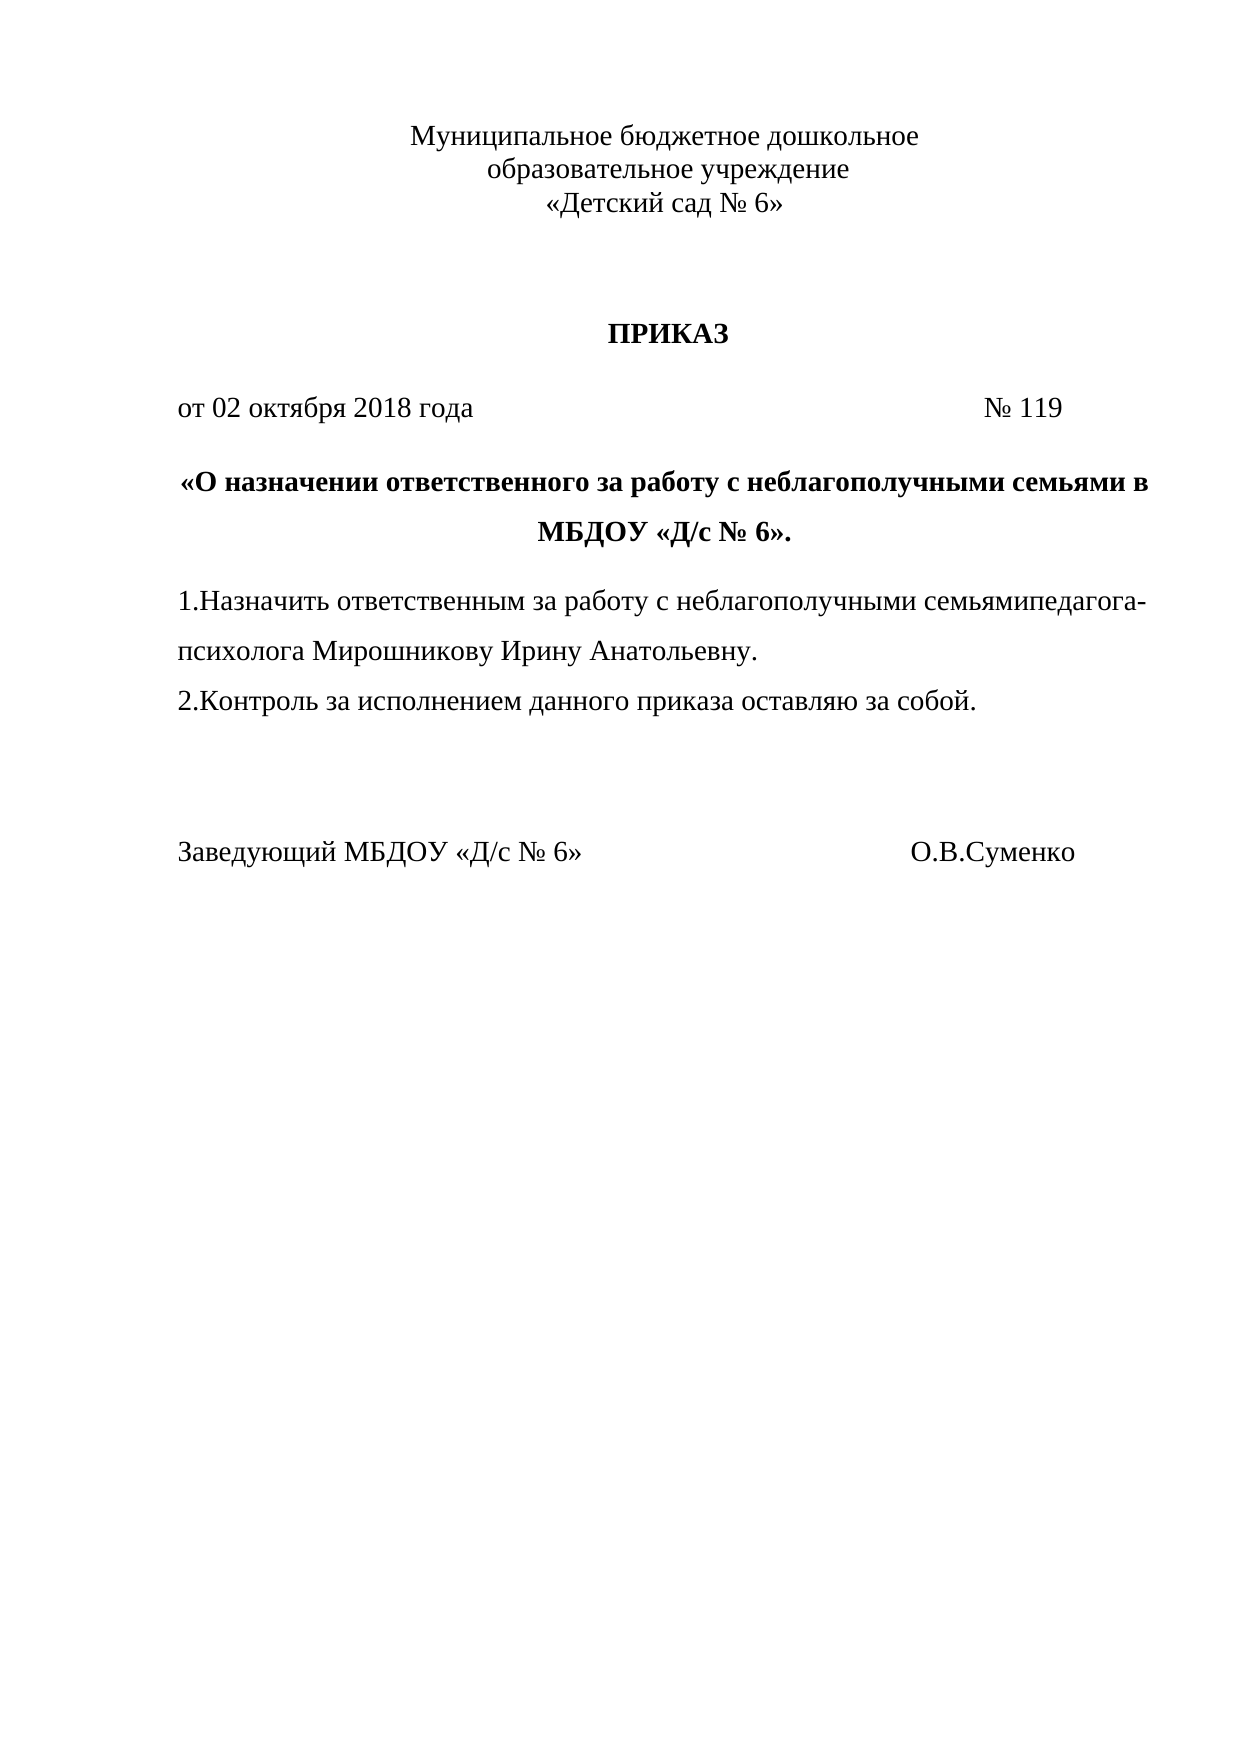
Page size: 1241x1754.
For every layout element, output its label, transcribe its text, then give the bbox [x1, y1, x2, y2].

text ПРИКАЗ [177, 316, 1152, 350]
text образовательное учреждение [177, 152, 1152, 185]
text 1.Назначить ответственным за работу с неблагополучными семьямипедагога-психолога Мирошникову Ирину Анатольевну. [177, 583, 1152, 666]
text от 02 октября 2018 года № 119 [177, 390, 1152, 424]
text Заведующий МБДОУ «Д/с № 6» О.В.Суменко [177, 834, 1152, 868]
text «Детский сад № 6» [177, 185, 1152, 219]
text «О назначении ответственного за работу с неблагополучными семьями в МБДОУ «Д/с № 6». [177, 464, 1152, 548]
text 2.Контроль за исполнением данного приказа оставляю за собой. [177, 683, 1152, 717]
text Муниципальное бюджетное дошкольное [177, 118, 1152, 152]
